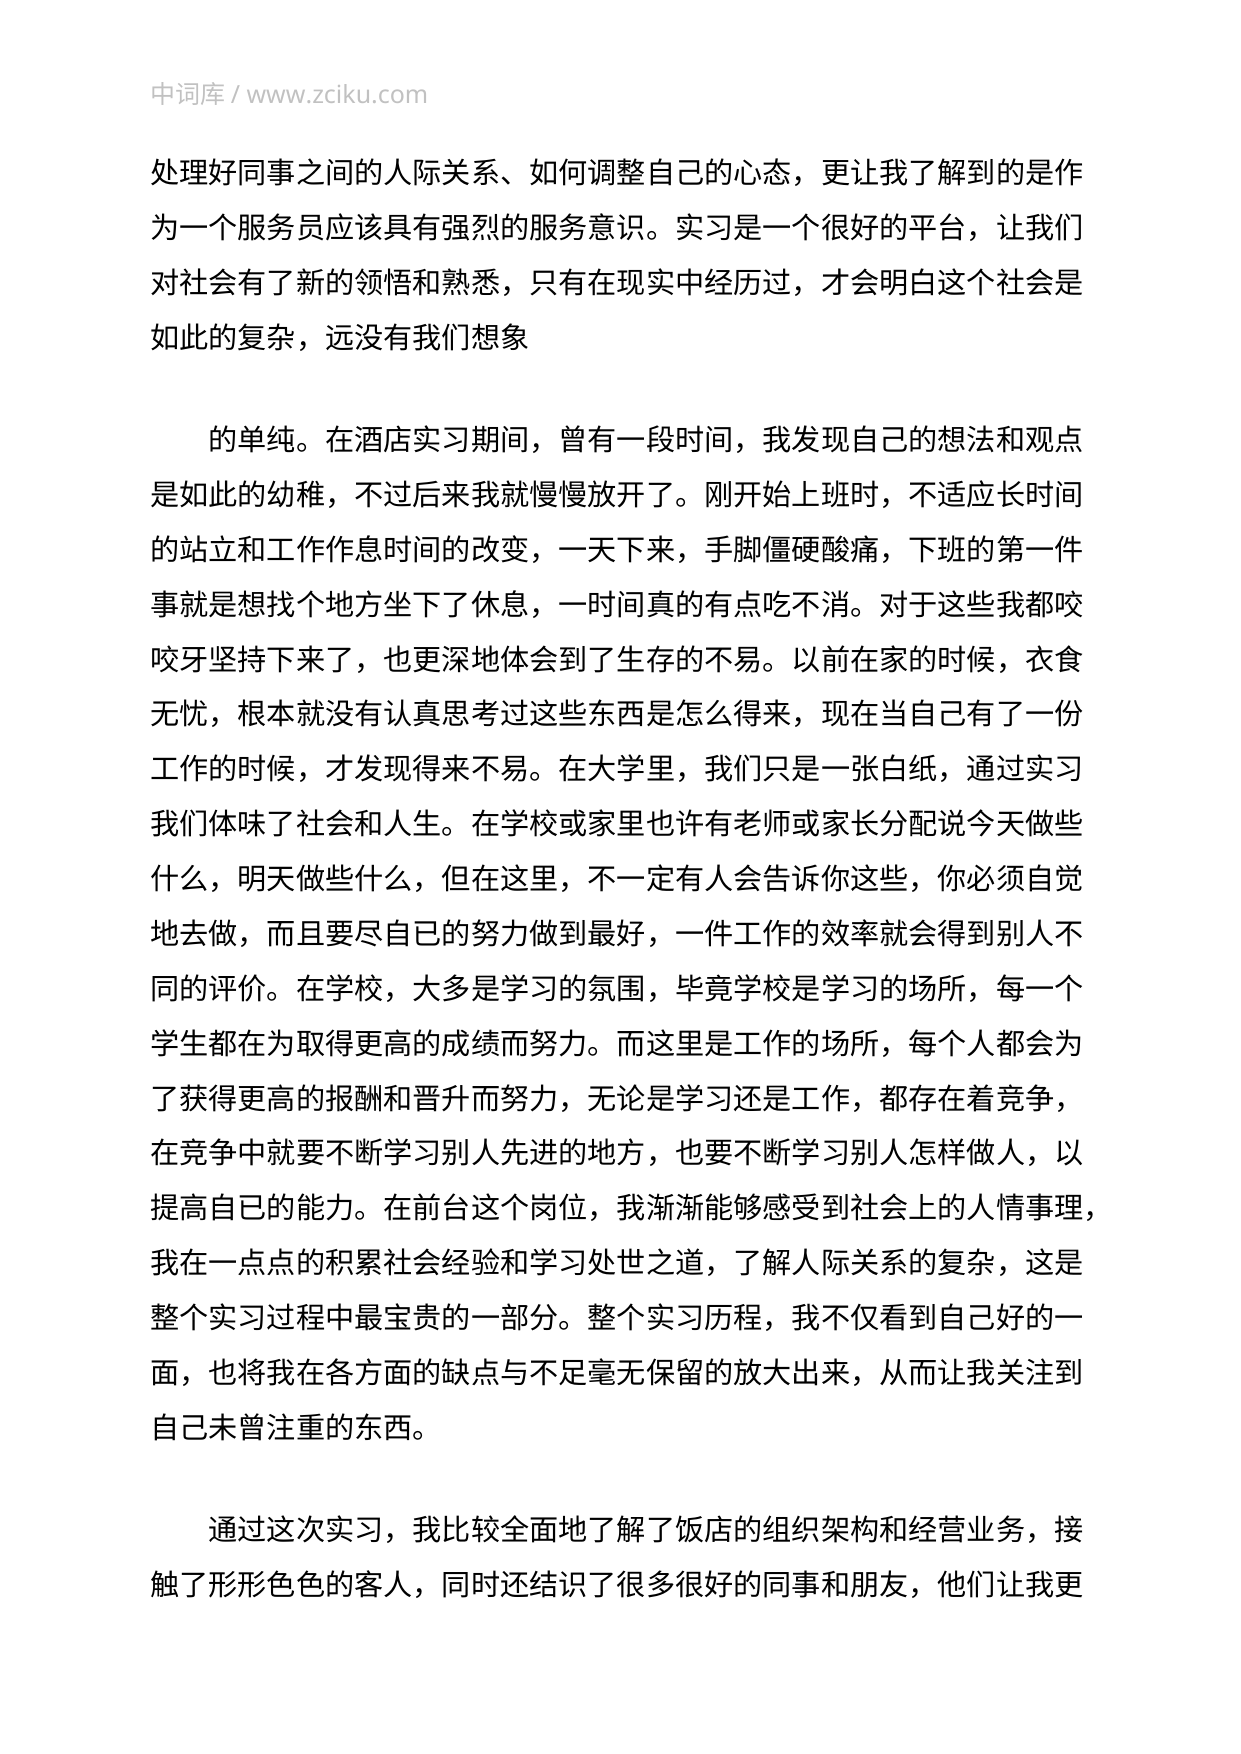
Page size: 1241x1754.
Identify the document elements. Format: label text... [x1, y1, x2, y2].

text 的单纯。在酒店实习期间，曾有一段时间，我发现自己的想法和观点是如此的幼稚，不过后来我就慢慢放开了。刚开始上班时，不适应长时间的站立和工作作息时间的改变，一天下来，手脚僵硬酸痛，下班的第一件事就是想找个地方坐下了休息，一时间真的有点吃不消。对于这些我都咬咬牙坚持下来了，也更深地体会到了生存的不易。以前在家的时候，衣食无忧，根本就没有认真思考过这些东西是怎么得来，现在当自己有了一份工作的时候，才发现得来不易。在大学里，我们只是一张白纸，通过实习我们体味了社会和人生。在学校或家里也许有老师或家长分配说今天做些什么，明天做些什么，但在这里，不一定有人会告诉你这些，你必须自觉地去做，而且要尽自已的努力做到最好，一件工作的效率就会得到别人不同的评价。在学校，大多是学习的氛围，毕竟学校是学习的场所，每一个学生都在为取得更高的成绩而努力。而这里是工作的场所，每个人都会为了获得更高的报酬和晋升而努力，无论是学习还是工作，都存在着竞争，在竞争中就要不断学习别人先进的地方，也要不断学习别人怎样做人，以提高自已的能力。在前台这个岗位，我渐渐能够感受到社会上的人情事理，我在一点点的积累社会经验和学习处世之道，了解人际关系的复杂，这是整个实习过程中最宝贵的一部分。整个实习历程，我不仅看到自己好的一面，也将我在各方面的缺点与不足毫无保留的放大出来，从而让我关注到自己未曾注重的东西。 [150, 416, 1090, 1447]
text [150, 1506, 1090, 1603]
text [150, 150, 1090, 357]
